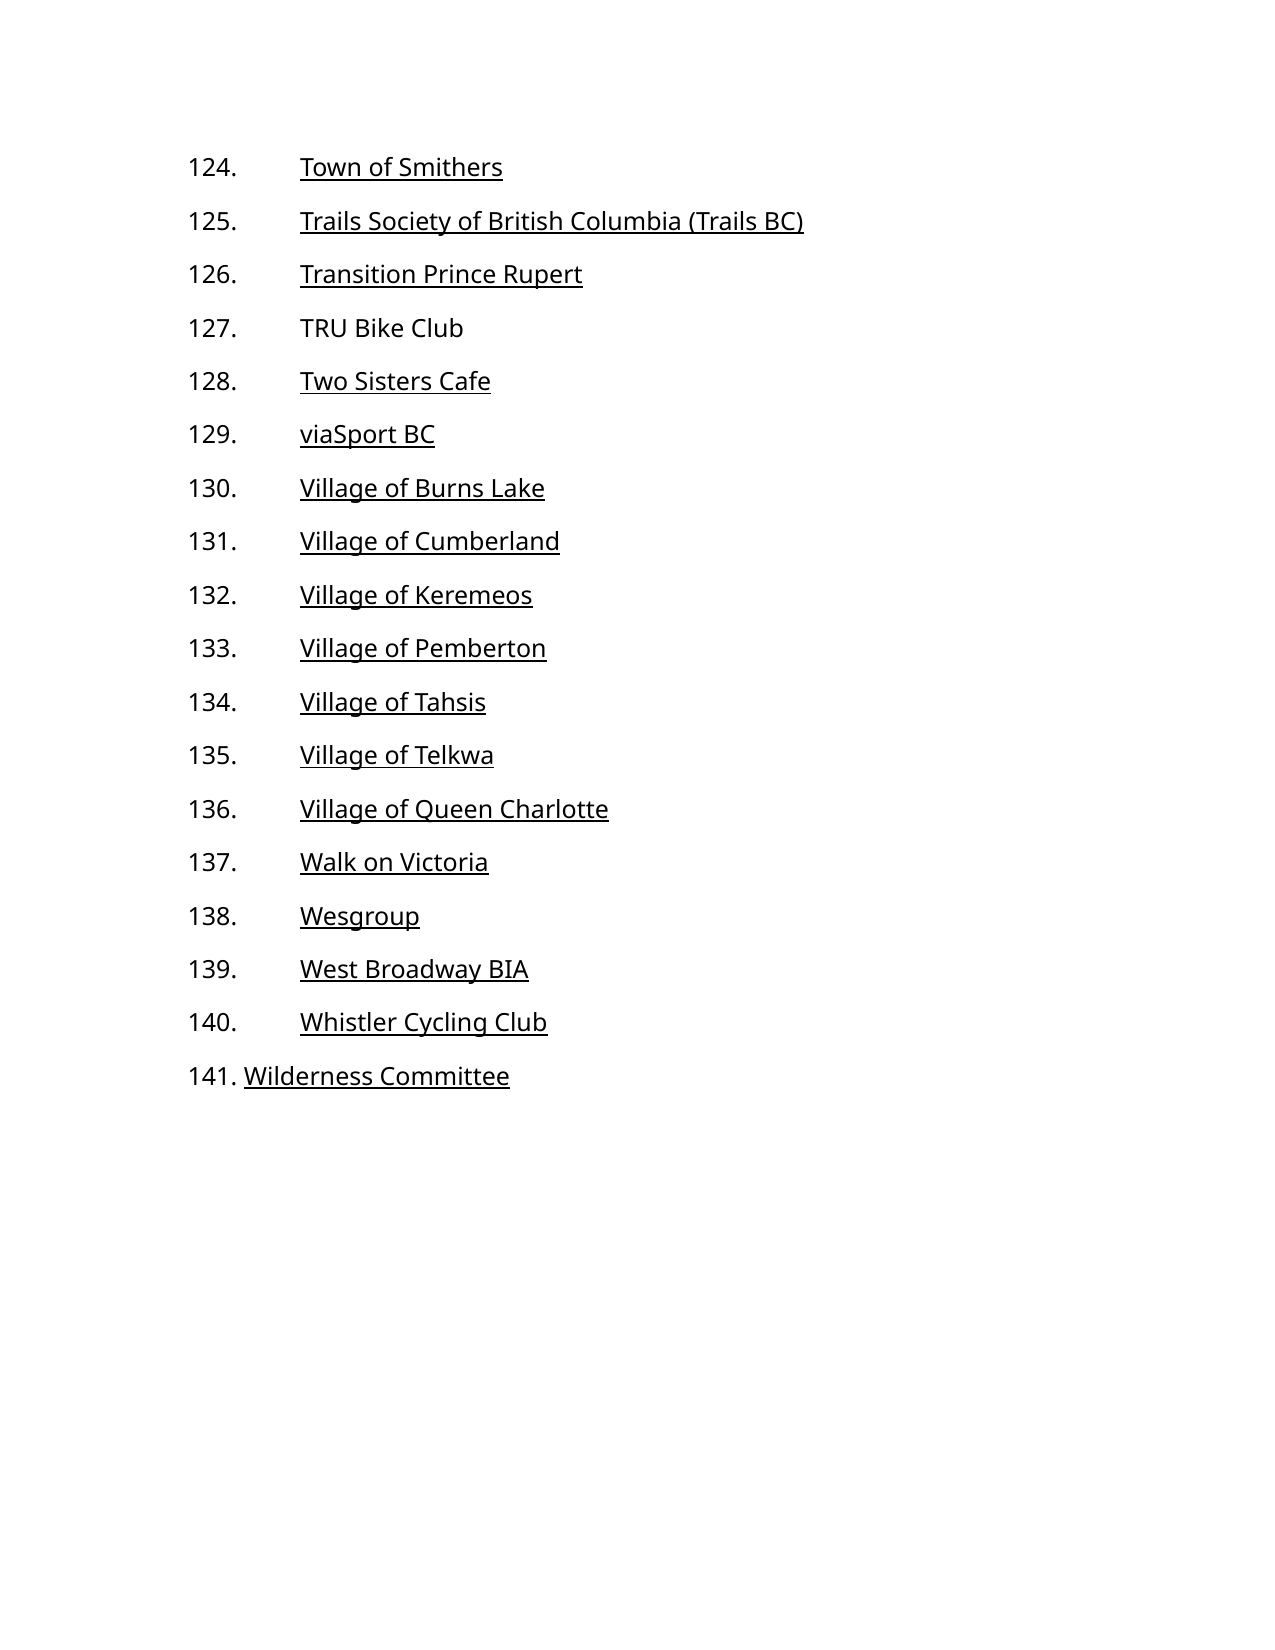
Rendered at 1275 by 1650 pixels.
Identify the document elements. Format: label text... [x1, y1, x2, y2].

list Two Sisters Cafe [187, 364, 1125, 398]
list Village of Telkwa [187, 738, 1125, 772]
list Wesgroup [187, 898, 1125, 932]
list Village of Burns Lake [187, 471, 1125, 505]
list Village of Pemberton [187, 631, 1125, 665]
list Town of Smithers [187, 150, 1125, 184]
text 141. Wilderness Committee [150, 1058, 1125, 1092]
list Whistler Cycling Club [187, 1005, 1125, 1039]
list Trails Society of British Columbia (Trails BC) [187, 203, 1125, 237]
list Village of Cumberland [187, 524, 1125, 558]
list Village of Keremeos [187, 577, 1125, 612]
list Transition Prince Rupert [187, 257, 1125, 291]
list TRU Bike Club [187, 310, 1125, 344]
list Village of Tahsis [187, 684, 1125, 718]
list West Broadway BIA [187, 952, 1125, 986]
list Walk on Victoria [187, 845, 1125, 879]
list Village of Queen Charlotte [187, 791, 1125, 825]
list viaSport BC [187, 417, 1125, 451]
